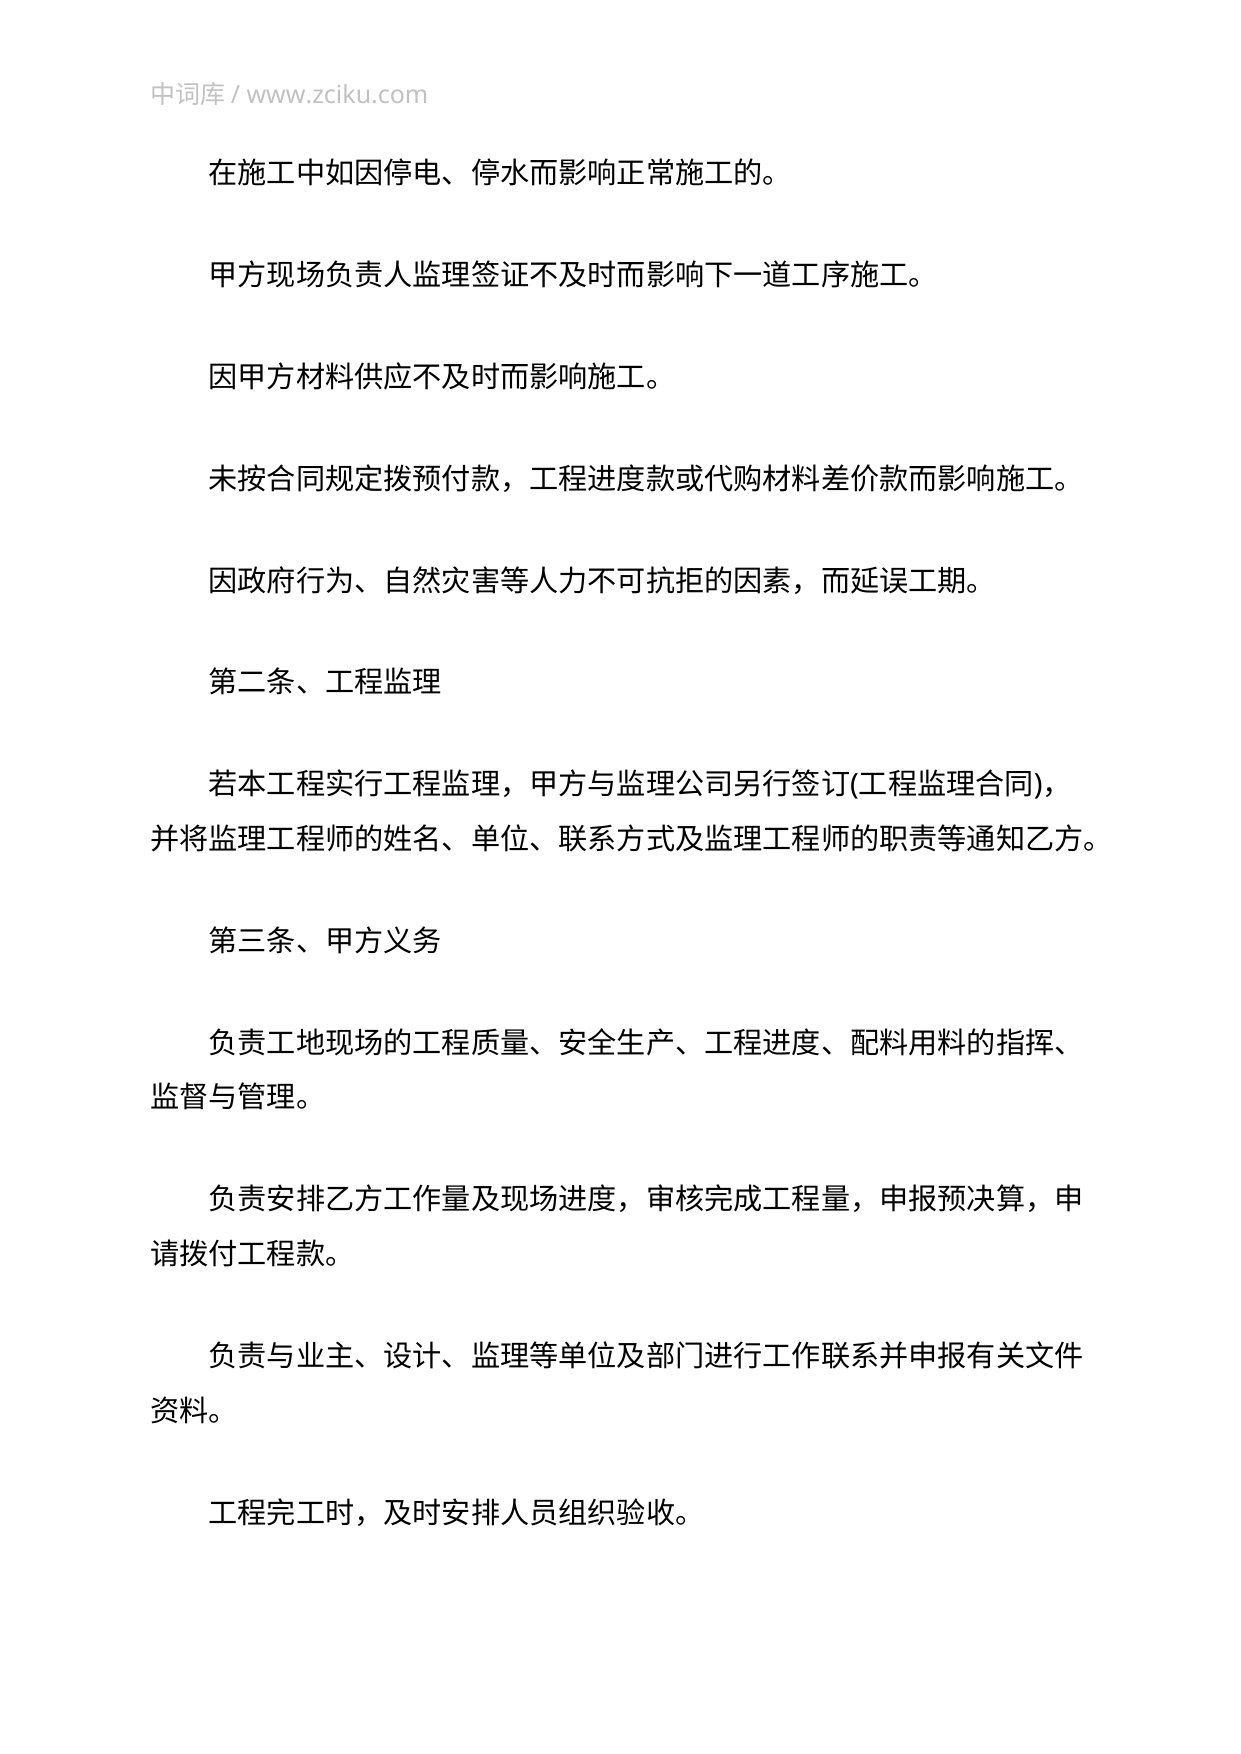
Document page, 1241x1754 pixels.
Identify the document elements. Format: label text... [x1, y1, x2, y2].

text 若本工程实行工程监理，甲方与监理公司另行签订(工程监理合同)，并将监理工程师的姓名、单位、联系方式及监理工程师的职责等通知乙方。 [150, 761, 1090, 858]
text 在施工中如因停电、停水而影响正常施工的。 [150, 150, 1090, 192]
text 未按合同规定拨预付款，工程进度款或代购材料差价款而影响施工。 [150, 455, 1090, 498]
text 负责与业主、设计、监理等单位及部门进行工作联系并申报有关文件资料。 [150, 1332, 1090, 1430]
text 负责工地现场的工程质量、安全生产、工程进度、配料用料的指挥、监督与管理。 [150, 1019, 1090, 1116]
text 第二条、工程监理 [150, 659, 1090, 701]
text 工程完工时，及时安排人员组织验收。 [150, 1489, 1090, 1531]
text 第三条、甲方义务 [150, 917, 1090, 960]
text 因甲方材料供应不及时而影响施工。 [150, 353, 1090, 396]
text 因政府行为、自然灾害等人力不可抗拒的因素，而延误工期。 [150, 557, 1090, 599]
text 负责安排乙方工作量及现场进度，审核完成工程量，申报预决算，申请拨付工程款。 [150, 1176, 1090, 1273]
text 甲方现场负责人监理签证不及时而影响下一道工序施工。 [150, 252, 1090, 294]
